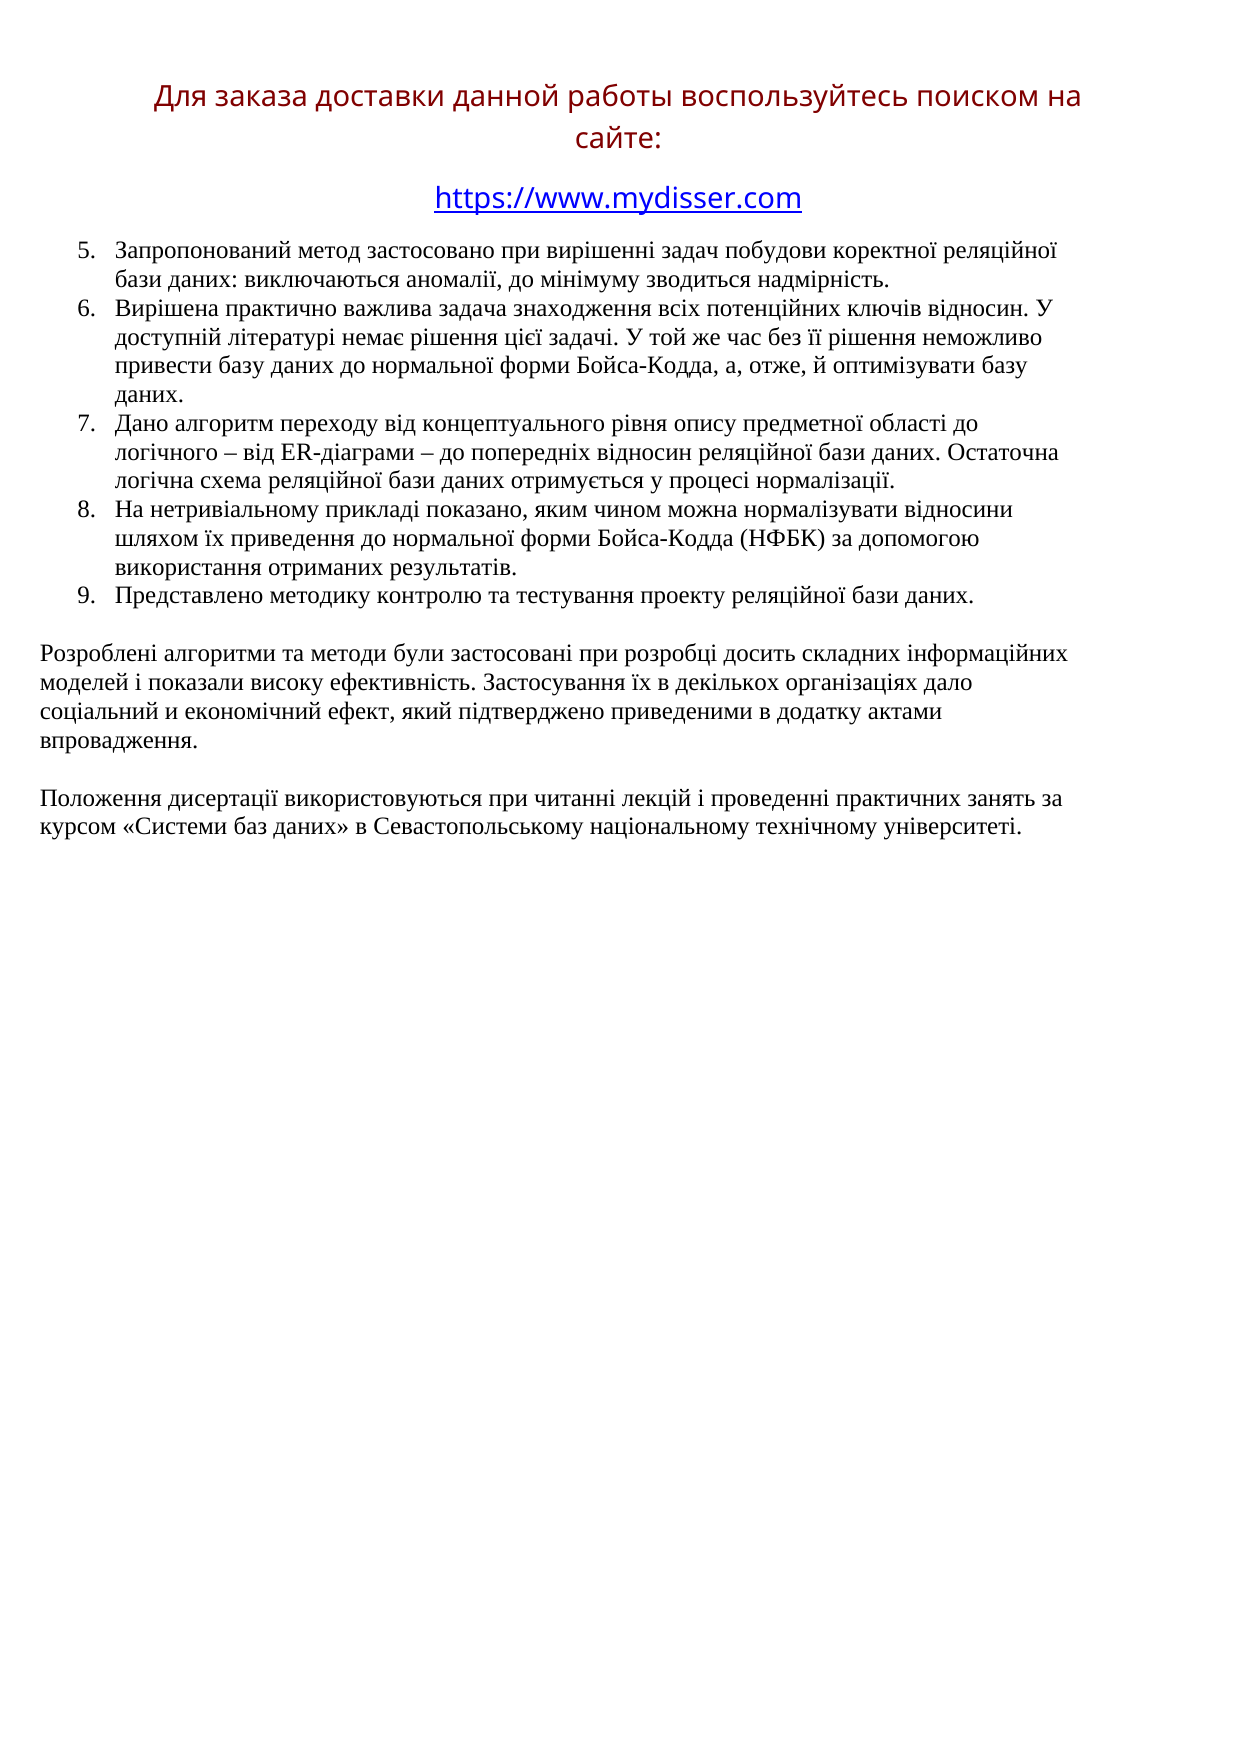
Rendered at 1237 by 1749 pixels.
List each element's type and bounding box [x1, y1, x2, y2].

table_cell [40, 236, 1086, 840]
